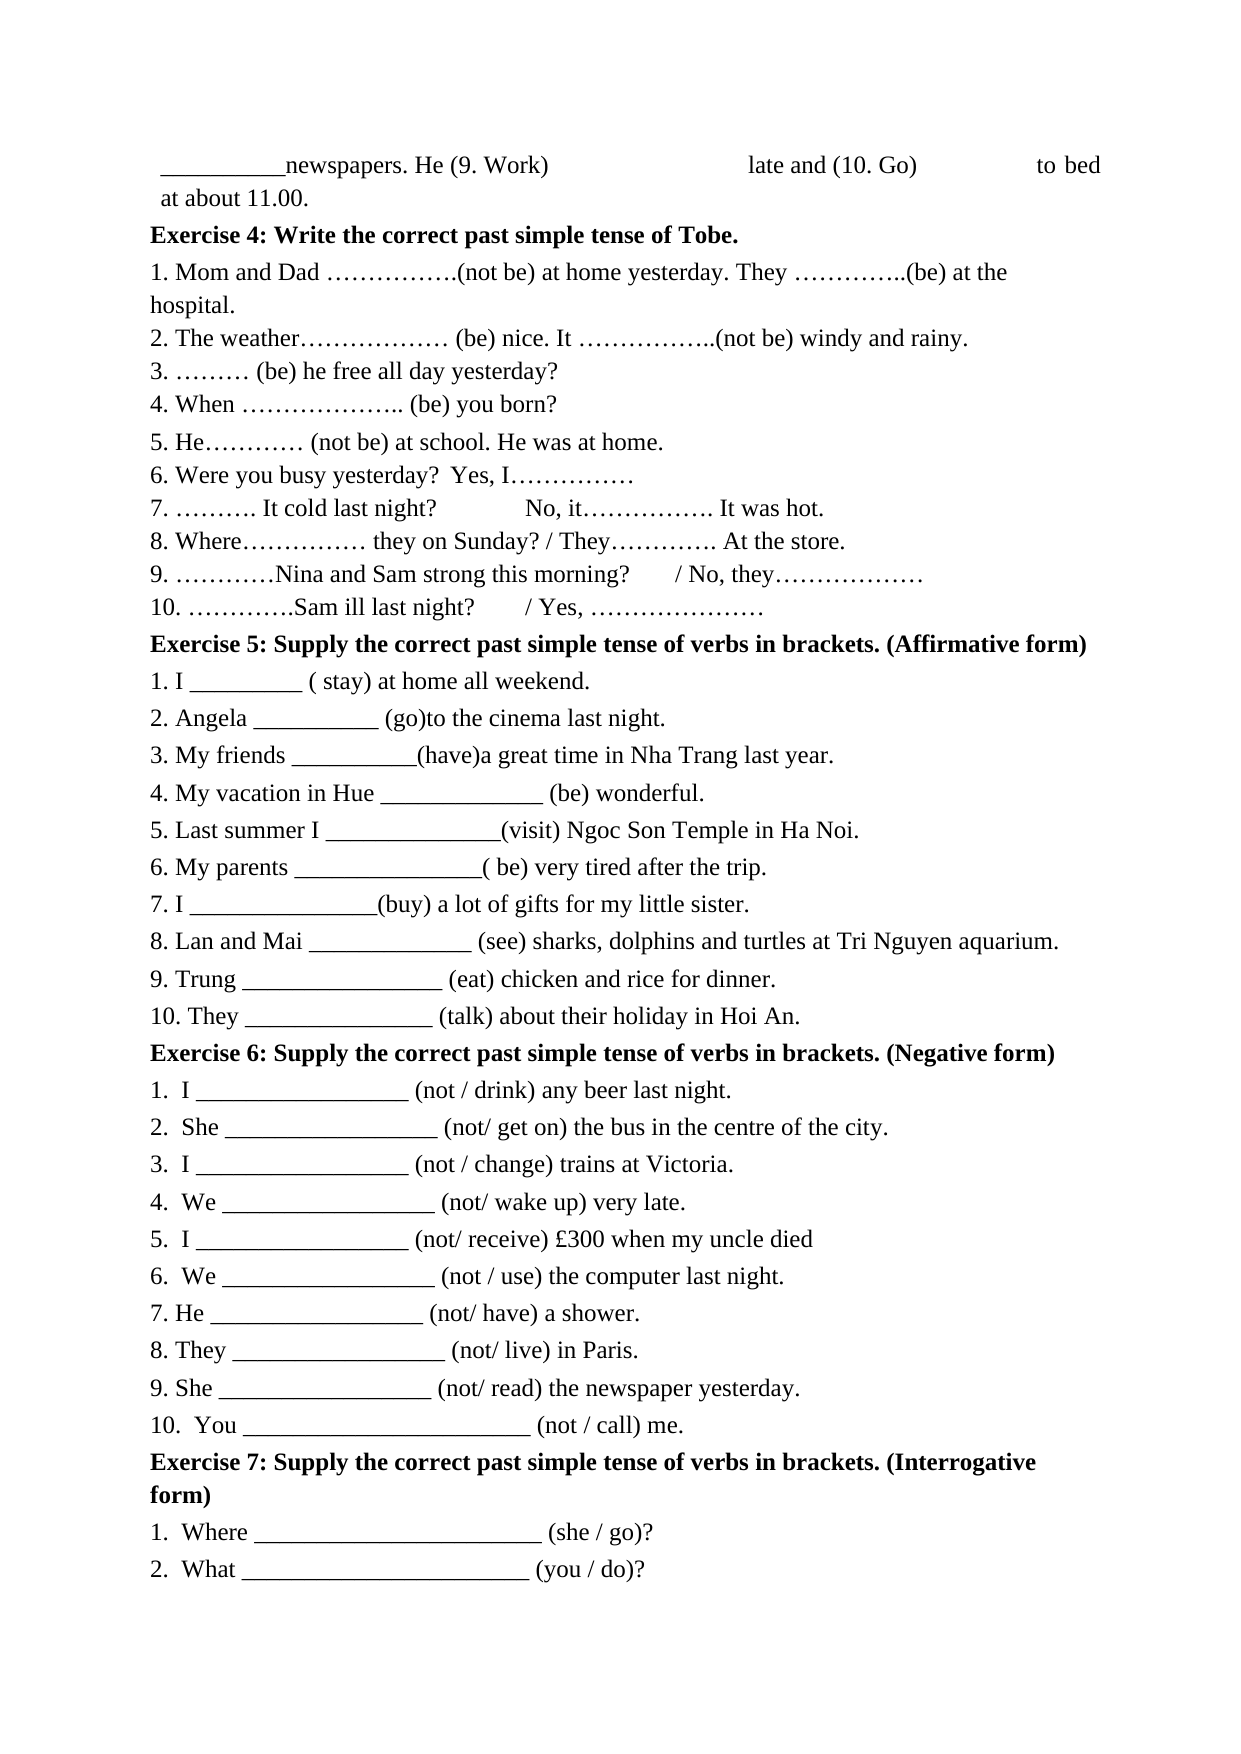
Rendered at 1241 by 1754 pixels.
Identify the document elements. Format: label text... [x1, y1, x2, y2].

text 1. I _________________ (not / drink) any beer last night. [150, 1075, 1090, 1104]
text 3. My friends __________(have)a great time in Nha Trang last year. [150, 741, 1090, 769]
text Exercise 7: Supply the correct past simple tense of verbs in brackets. (Interrogative form) [150, 1447, 1090, 1509]
text 4. We _________________ (not/ wake up) very late. [150, 1187, 1090, 1216]
text 6. We _________________ (not / use) the computer last night. [150, 1261, 1090, 1290]
text 9. She _________________ (not/ read) the newspaper yesterday. [150, 1373, 1090, 1401]
text 5. He………… (not be) at school. He was at home. 6. Were you busy yesterday? Yes, I…………… 7. ………. It cold last night? No, it……………. It was hot. 8. Where…………… they on Sunday? / They…………. At the store. 9. …………Nina and Sam strong this morning? / No, they……………… 10. ………….Sam ill last night? / Yes, ………………… [150, 427, 1090, 621]
text 2. Angela __________ (go)to the cinema last night. [150, 703, 1090, 732]
text 1. I _________ ( stay) at home all weekend. [150, 666, 1090, 695]
text 10. They _______________ (talk) about their holiday in Hoi An. [150, 1001, 1090, 1029]
text Exercise 5: Supply the correct past simple tense of verbs in brackets. (Affirmative form) [150, 629, 1090, 658]
text 8. They _________________ (not/ live) in Paris. [150, 1336, 1090, 1364]
text Exercise 6: Supply the correct past simple tense of verbs in brackets. (Negative form) [150, 1038, 1090, 1067]
text 5. I _________________ (not/ receive) £300 when my uncle died [150, 1224, 1090, 1253]
text 2. She _________________ (not/ get on) the bus in the centre of the city. [150, 1112, 1090, 1141]
text Exercise 4: Write the correct past simple tense of Tobe. [150, 220, 1090, 249]
text 1. Mom and Dad …………….(not be) at home yesterday. They …………..(be) at the hospital. 2. The weather……………… (be) nice. It ……………..(not be) windy and rainy. 3. ……… (be) he free all day yesterday? 4. When ……………….. (be) you born? [150, 257, 1090, 418]
text 1. Where _______________________ (she / go)? [150, 1517, 1090, 1546]
text 6. My parents _______________( be) very tired after the trip. [150, 852, 1090, 881]
text 3. I _________________ (not / change) trains at Victoria. [150, 1149, 1090, 1178]
text 5. Last summer I ______________(visit) Ngoc Son Temple in Ha Noi. [150, 815, 1090, 844]
text 8. Lan and Mai _____________ (see) sharks, dolphins and turtles at Tri Nguyen aquarium. [150, 926, 1090, 955]
text 9. Trung ________________ (eat) chicken and rice for dinner. [150, 964, 1090, 992]
text 7. I _______________(buy) a lot of gifts for my little sister. [150, 889, 1090, 918]
text 2. What _______________________ (you / do)? [150, 1554, 1090, 1583]
text 4. My vacation in Hue _____________ (be) wonderful. [150, 778, 1090, 806]
text 10. You _______________________ (not / call) me. [150, 1410, 1090, 1439]
text 7. He _________________ (not/ have) a shower. [150, 1298, 1090, 1327]
